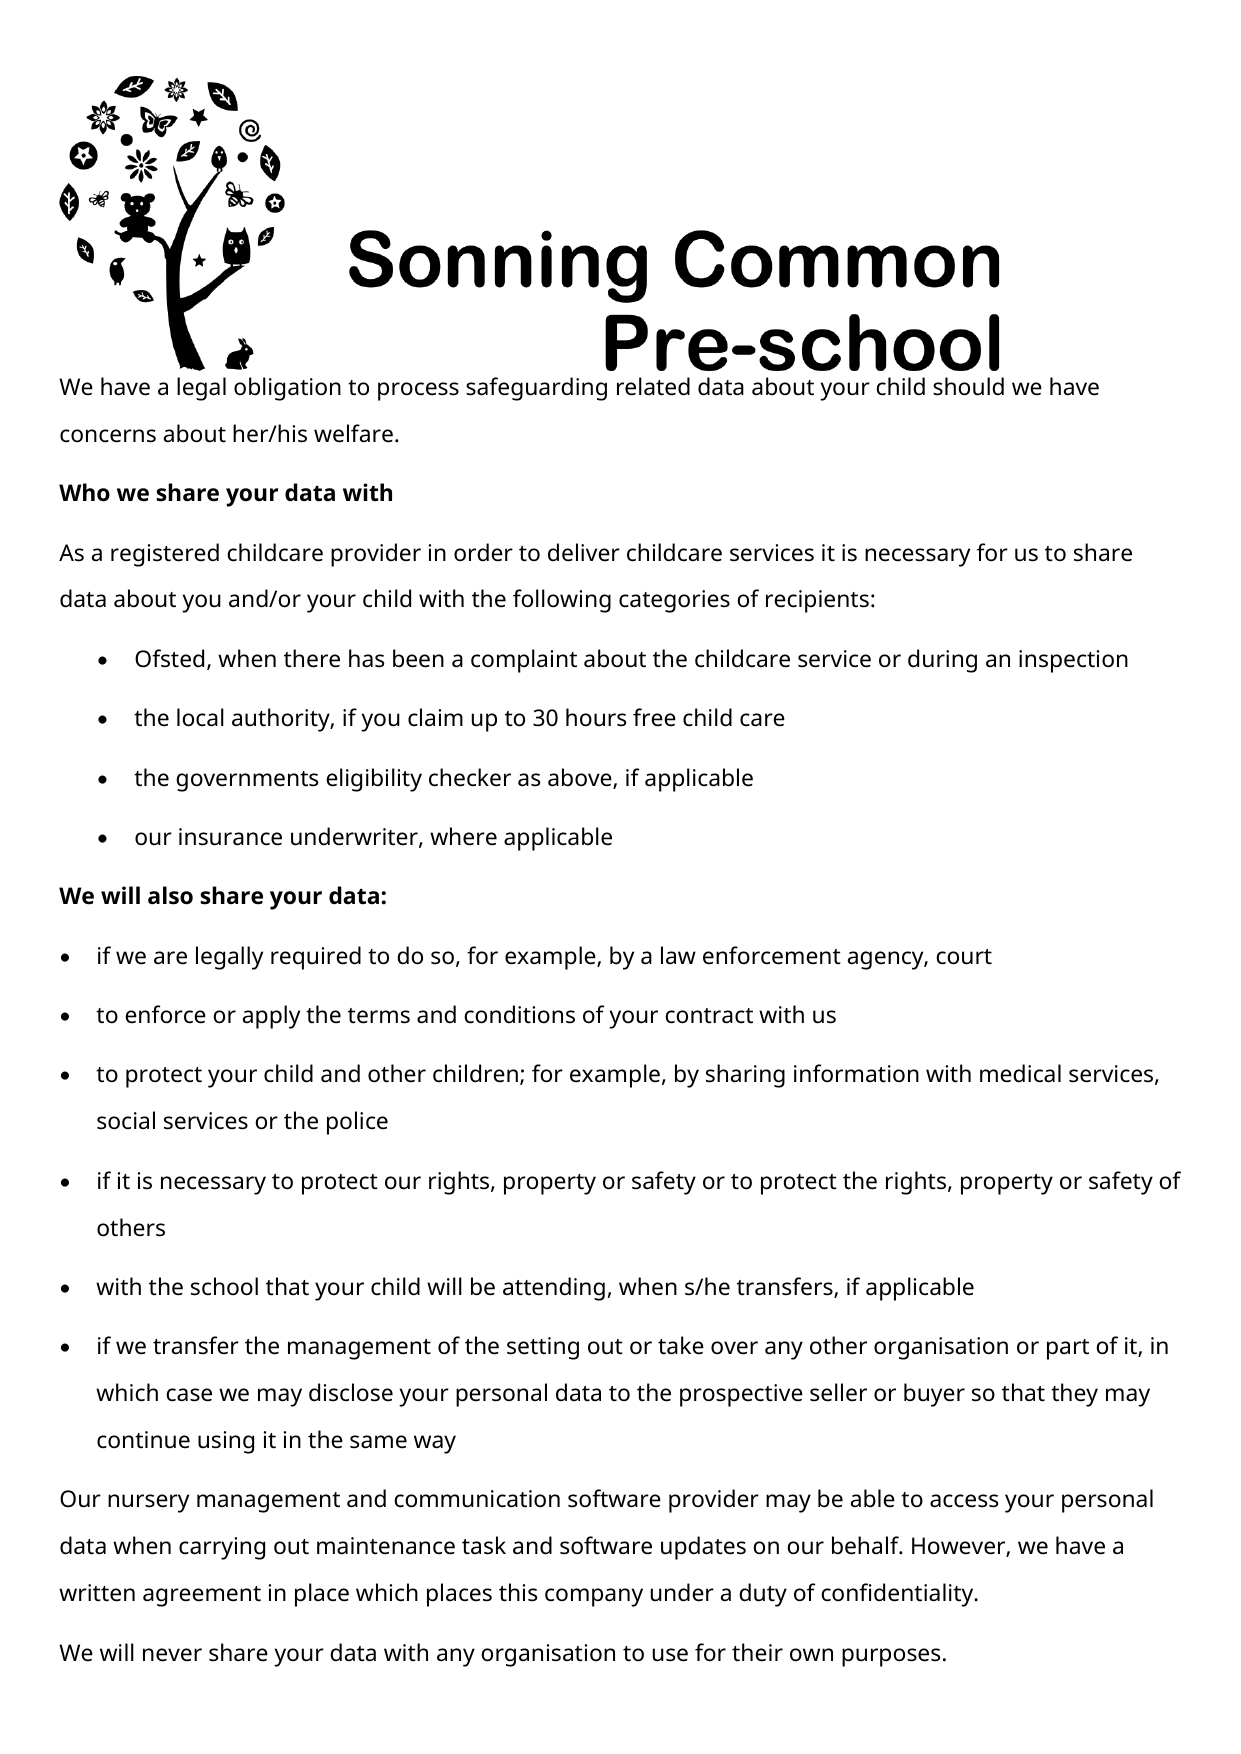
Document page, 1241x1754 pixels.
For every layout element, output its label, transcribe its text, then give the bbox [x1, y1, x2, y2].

list if we transfer the management of the setting out or take over any other organisation or part of it, in which case we may disclose your personal data to the prospective seller or buyer so that they may continue using it in the same way [59, 1330, 1181, 1455]
list the local authority, if you claim up to 30 hours free child care [97, 702, 1181, 733]
list Ofsted, when there has been a complaint about the childcare service or during an inspection [97, 643, 1181, 674]
text Our nursery management and communication software provider may be able to access your personal data when carrying out maintenance task and software updates on our behalf. However, we have a written agreement in place which places this company under a duty of confidentiality. [59, 1483, 1181, 1608]
text Who we share your data with [59, 477, 1181, 508]
list if we are legally required to do so, for example, by a law enforcement agency, court [59, 940, 1181, 971]
text As a registered childcare provider in order to deliver childcare services it is necessary for us to share data about you and/or your child with the following categories of recipients: [59, 537, 1181, 615]
text We have a legal obligation to process safeguarding related data about your child should we have concerns about her/his welfare. [59, 371, 1181, 449]
text We will also share your data: [59, 880, 1181, 912]
list if it is necessary to protect our rights, property or safety or to protect the rights, property or safety of others [59, 1165, 1181, 1243]
list to protect your child and other children; for example, by sharing information with medical services, social services or the police [59, 1058, 1181, 1137]
text We will never share your data with any organisation to use for their own purposes. [59, 1637, 1181, 1668]
list with the school that your child will be attending, when s/he transfers, if applicable [59, 1271, 1181, 1302]
list the governments eligibility checker as above, if applicable [97, 762, 1181, 793]
picture [59, 75, 1000, 371]
list to enforce or apply the terms and conditions of your contract with us [59, 999, 1181, 1030]
list our insurance underwriter, where applicable [97, 821, 1181, 852]
